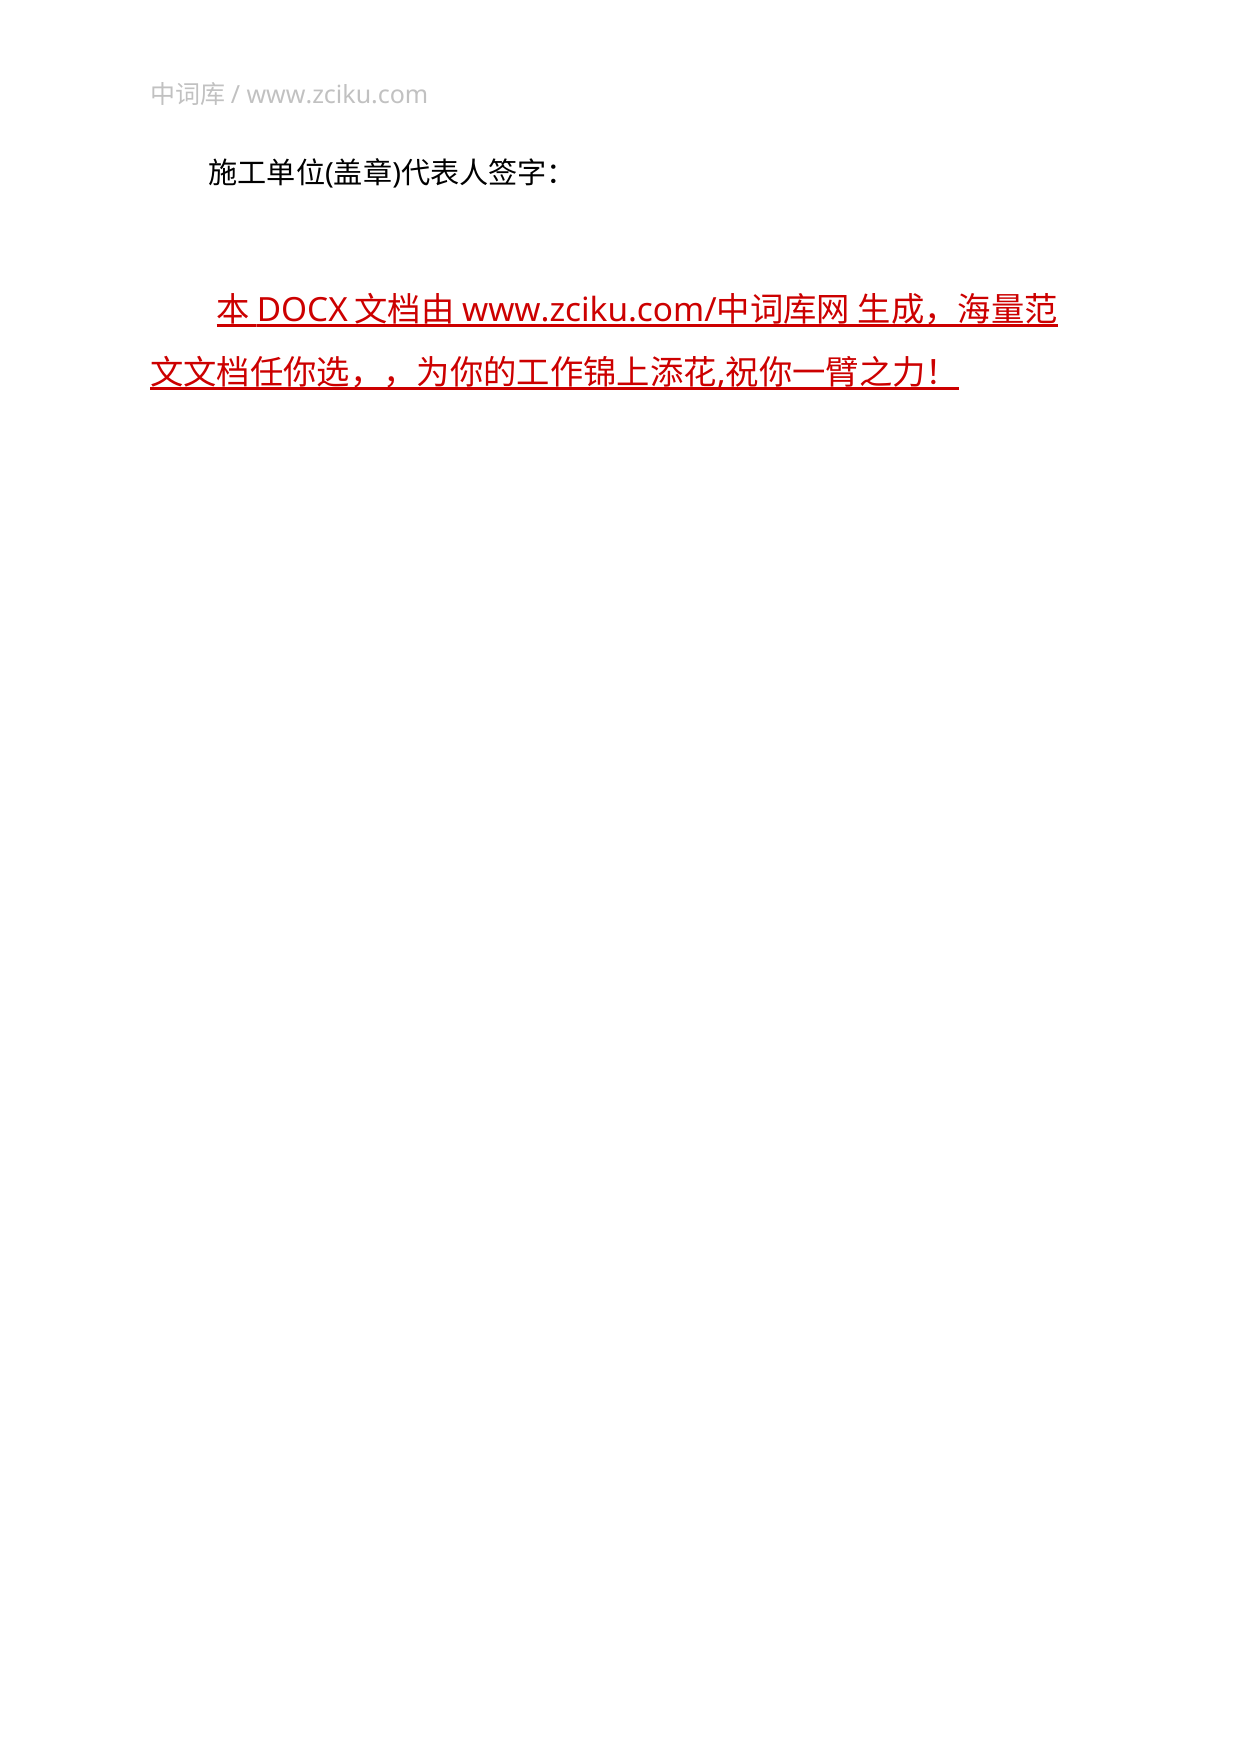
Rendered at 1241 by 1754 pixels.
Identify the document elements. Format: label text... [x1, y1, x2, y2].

text 施工单位(盖章)代表人签字： [150, 150, 1090, 192]
text 本DOCX文档由 www.zciku.com/中词库网 生成，海量范文文档任你选，，为你的工作锦上添花,祝你一臂之力！ [150, 283, 1090, 394]
